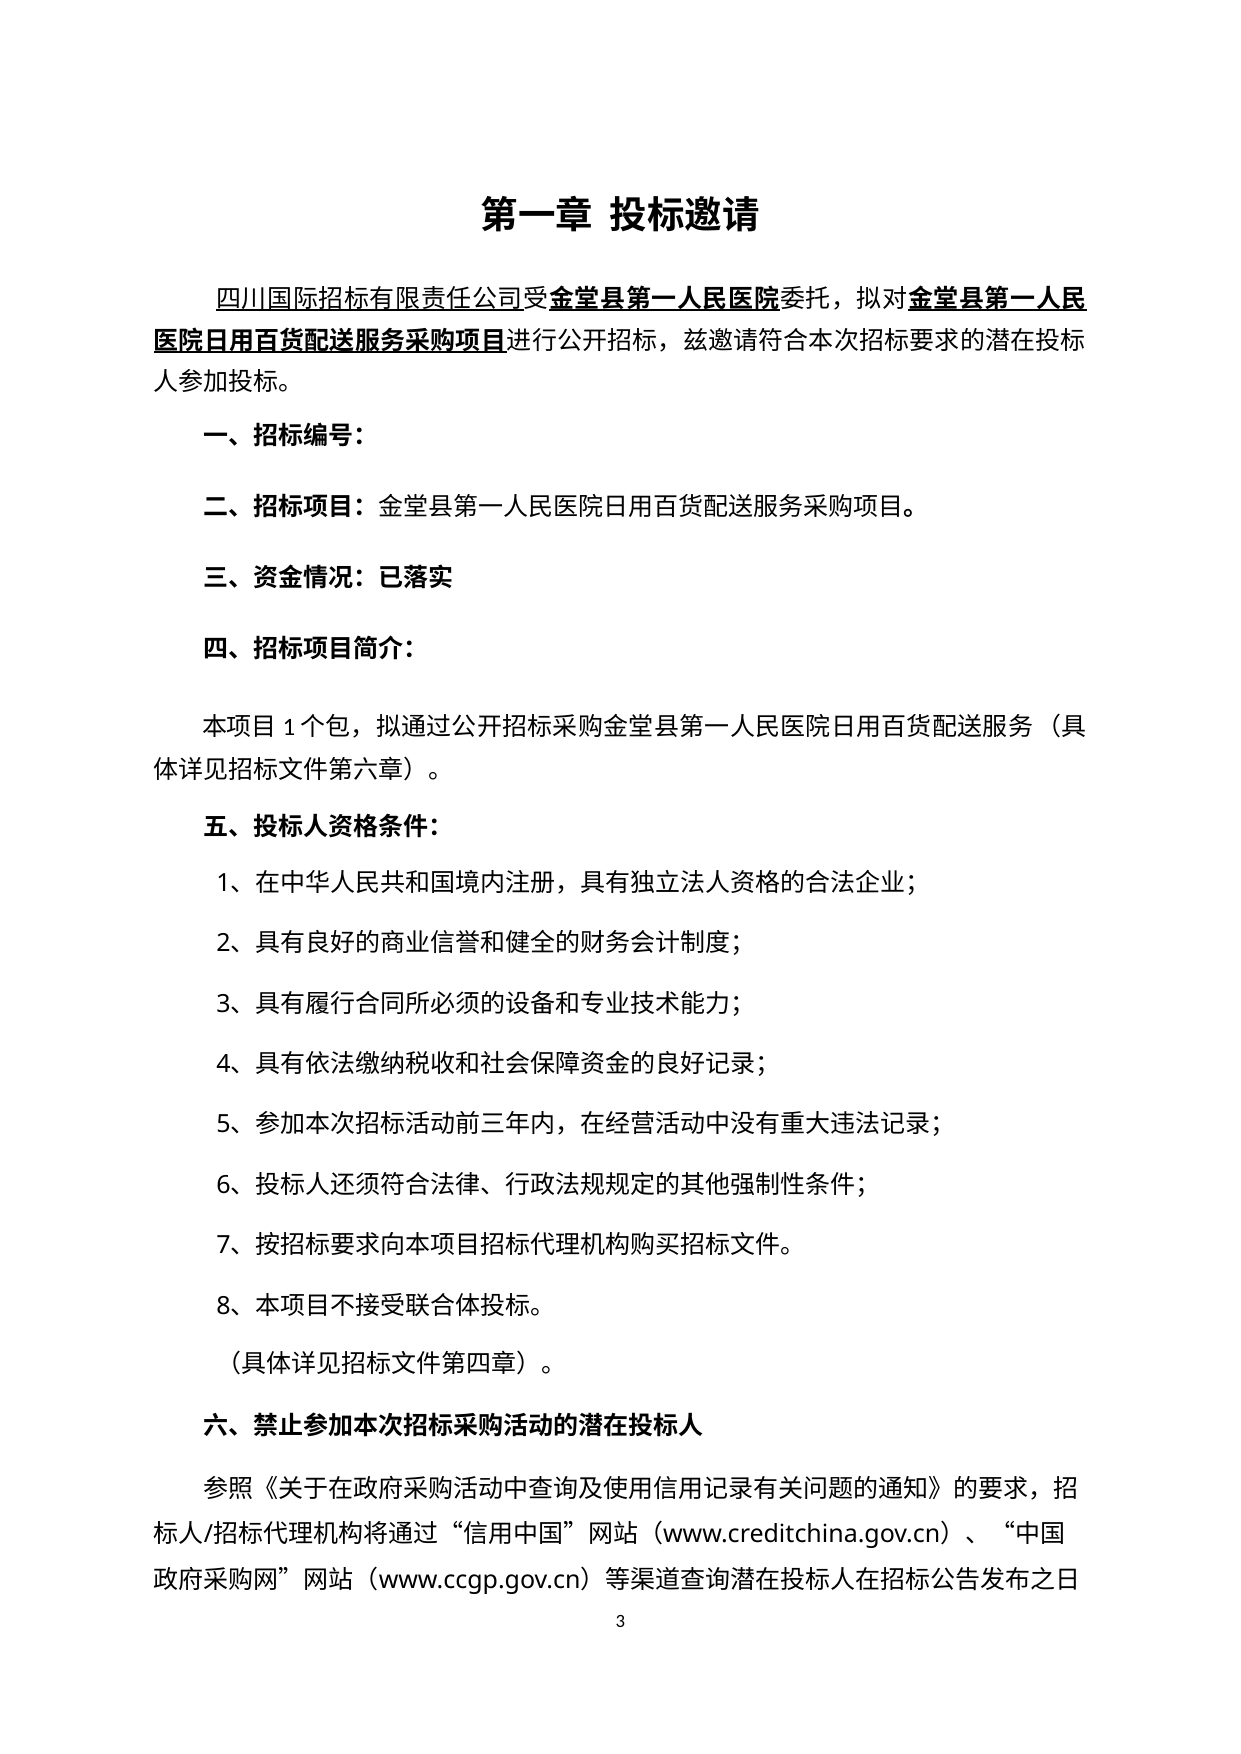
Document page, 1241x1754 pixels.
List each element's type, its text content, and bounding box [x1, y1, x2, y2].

text 四、招标项目简介： [153, 629, 1087, 665]
text 六、禁止参加本次招标采购活动的潜在投标人 [153, 1398, 1087, 1444]
text 4、具有依法缴纳税收和社会保障资金的良好记录； [153, 1037, 1087, 1081]
text 三、资金情况：已落实 [153, 558, 1083, 594]
subtitle 第一章 投标邀请 [153, 185, 1087, 240]
text 五、投标人资格条件： [153, 800, 1087, 844]
text 8、本项目不接受联合体投标。 [153, 1279, 1087, 1323]
text 7、按招标要求向本项目招标代理机构购买招标文件。 [153, 1219, 1087, 1262]
text 本项目1个包，拟通过公开招标采购金堂县第一人民医院日用百货配送服务（具体详见招标文件第六章）。 [153, 700, 1087, 787]
text 6、投标人还须符合法律、行政法规规定的其他强制性条件； [153, 1158, 1087, 1202]
text 四川国际招标有限责任公司受金堂县第一人民医院委托，拟对金堂县第一人民医院日用百货配送服务采购项目进行公开招标，兹邀请符合本次招标要求的潜在投标人参加投标。 [153, 274, 1087, 399]
text 2、具有良好的商业信誉和健全的财务会计制度； [153, 917, 1087, 960]
text 一、招标编号： [153, 416, 1087, 452]
text 二、招标项目：金堂县第一人民医院日用百货配送服务采购项目。 [153, 487, 1083, 523]
text 5、参加本次招标活动前三年内，在经营活动中没有重大违法记录； [153, 1098, 1087, 1142]
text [153, 1460, 1087, 1598]
text （具体详见招标文件第四章）。 [153, 1339, 1087, 1381]
text 1、在中华人民共和国境内注册，具有独立法人资格的合法企业； [153, 856, 1087, 900]
text 3、具有履行合同所必须的设备和专业技术能力； [153, 977, 1087, 1021]
